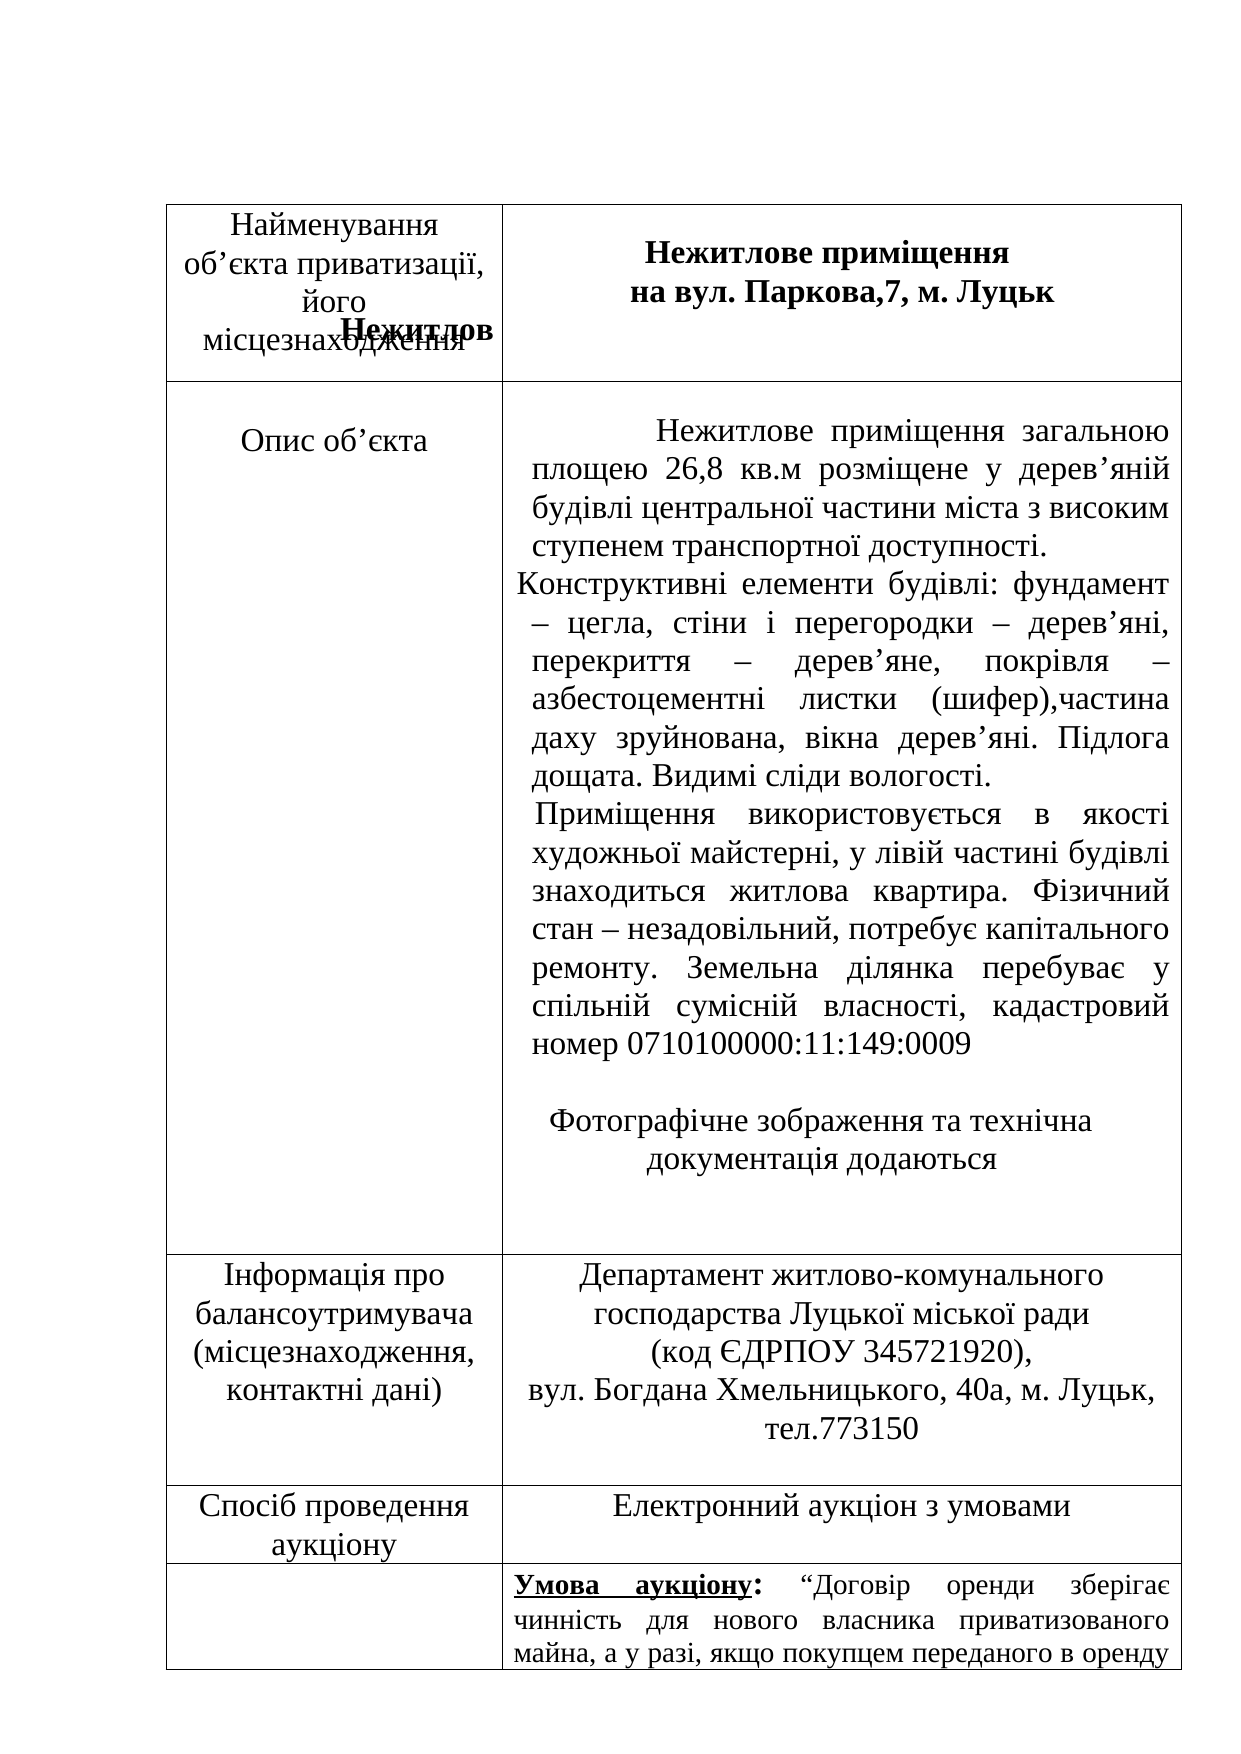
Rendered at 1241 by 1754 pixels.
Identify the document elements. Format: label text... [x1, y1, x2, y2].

table_cell Спосіб проведення аукціону [167, 1486, 502, 1562]
table_cell Нежитлове приміщення загальною площею 26,8 кв.м розміщене у дерев’яній будівлі центральної частини міста з високим ступенем транспортної доступності. Конструктивні елементи будівлі: фундамент – цегла, стіни і перегородки – дерев’яні, перекриття – дерев’яне, покрівля – азбестоцементні листки (шифер),частина даху зруйнована, вікна дерев’яні. Підлога дощата. Видимі сліди вологості. Приміщення використовується в якості художньої майстерні, у лівій частині будівлі знаходиться житлова квартира. Фізичний стан – незадовільний, потребує капітального ремонту. Земельна ділянка перебуває у спільній сумісній власності, кадастровий номер 0710100000:11:149:0009 Фотографічне зображення та технічна документація додаються [503, 382, 1181, 1254]
table_cell [167, 1564, 502, 1669]
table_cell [503, 1564, 1181, 1669]
table_cell Департамент житлово-комунального господарства Луцької міської ради (код ЄДРПОУ 345721920), вул. Богдана Хмельницького, 40а, м. Луцьк, тел.773150 [503, 1255, 1181, 1485]
table_header Нежитлове приміщення на вул. Паркова,7, м. Луцьк Нежитлов [503, 205, 1181, 381]
table_cell Електронний аукціон з умовами [503, 1486, 1181, 1562]
table_cell Інформація про балансоутримувача (місцезнаходження, контактні дані) [167, 1255, 502, 1485]
table_cell Опис об’єкта [167, 382, 502, 1254]
table_header Найменування об’єкта приватизації, його місцезнаходження [167, 205, 502, 381]
